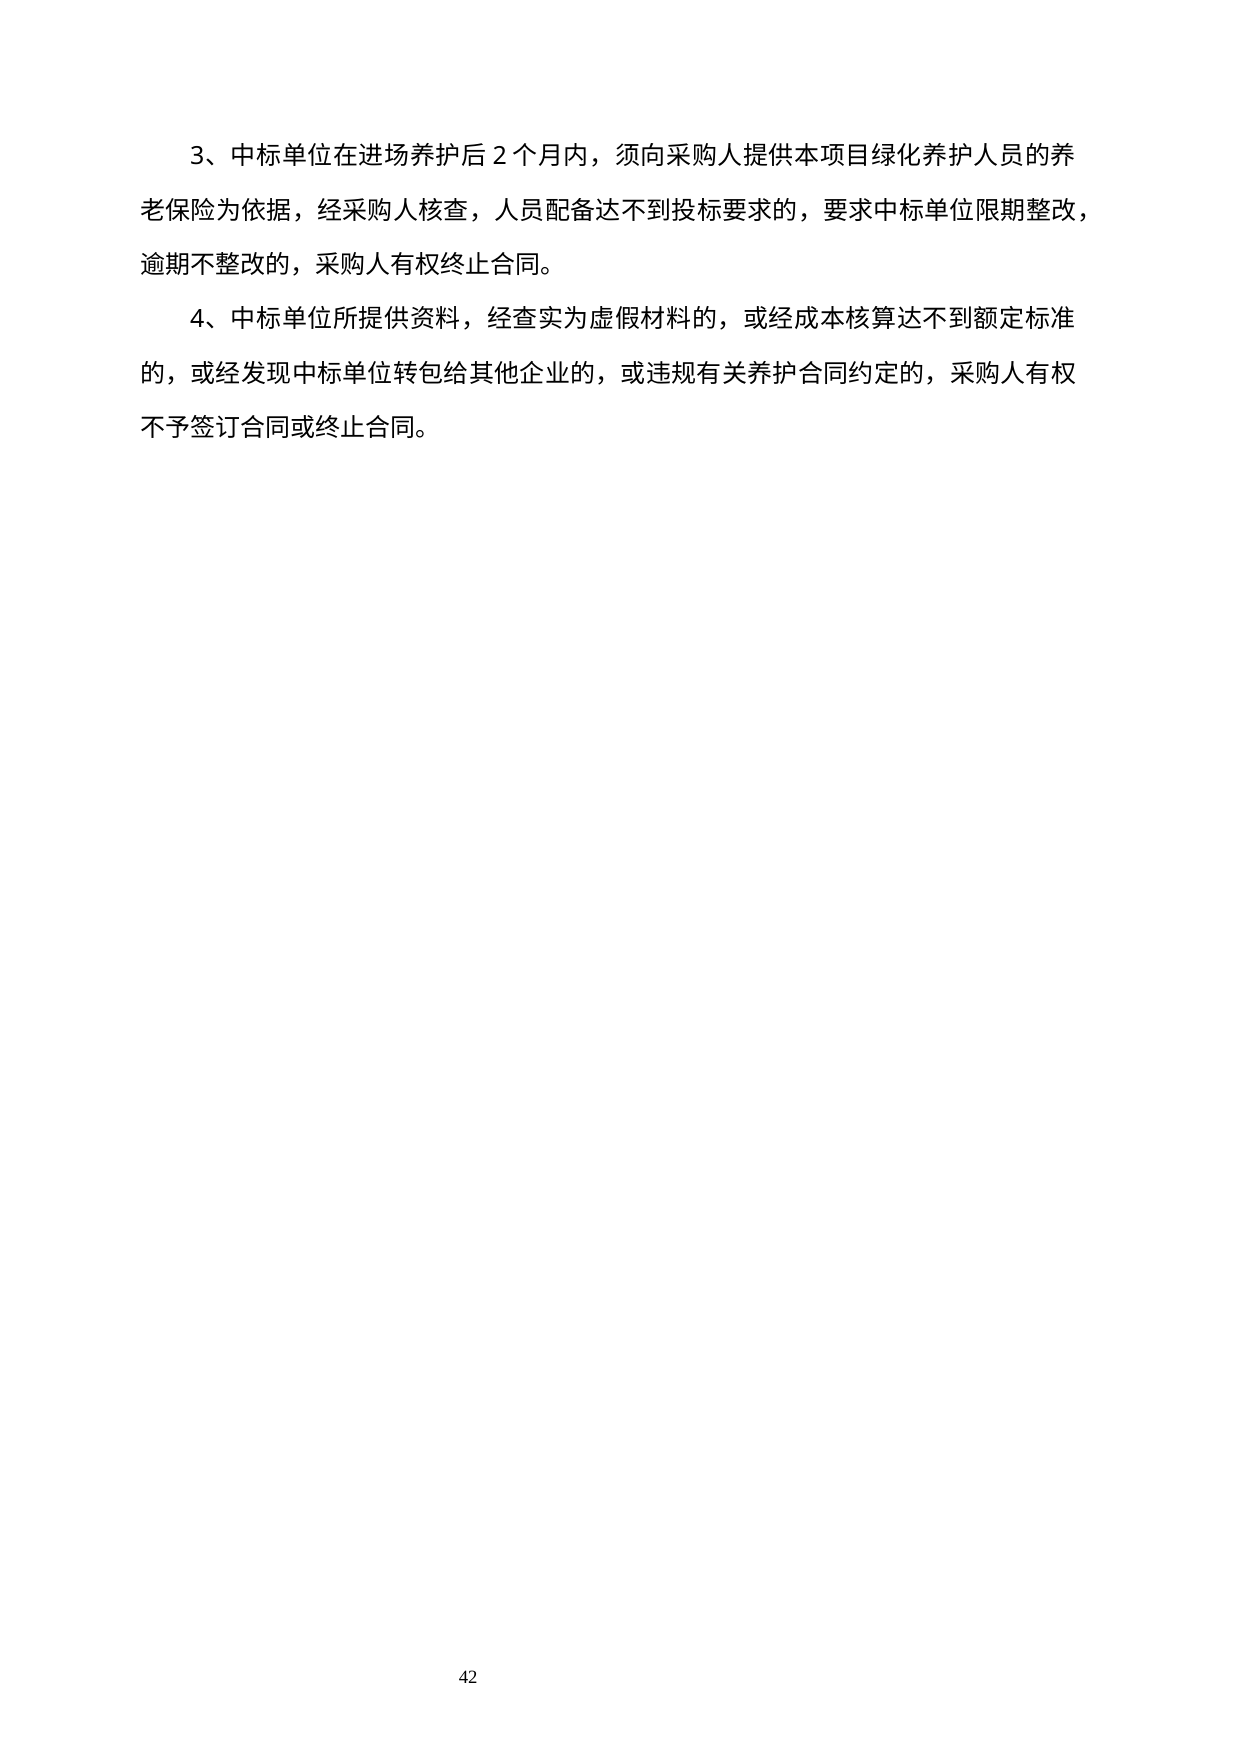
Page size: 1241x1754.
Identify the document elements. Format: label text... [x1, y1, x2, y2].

text 3、中标单位在进场养护后2个月内，须向采购人提供本项目绿化养护人员的养老保险为依据，经采购人核查，人员配备达不到投标要求的，要求中标单位限期整改，逾期不整改的，采购人有权终止合同。 [140, 136, 1077, 281]
text 4、中标单位所提供资料，经查实为虚假材料的，或经成本核算达不到额定标准的，或经发现中标单位转包给其他企业的，或违规有关养护合同约定的，采购人有权不予签订合同或终止合同。 [140, 299, 1077, 444]
